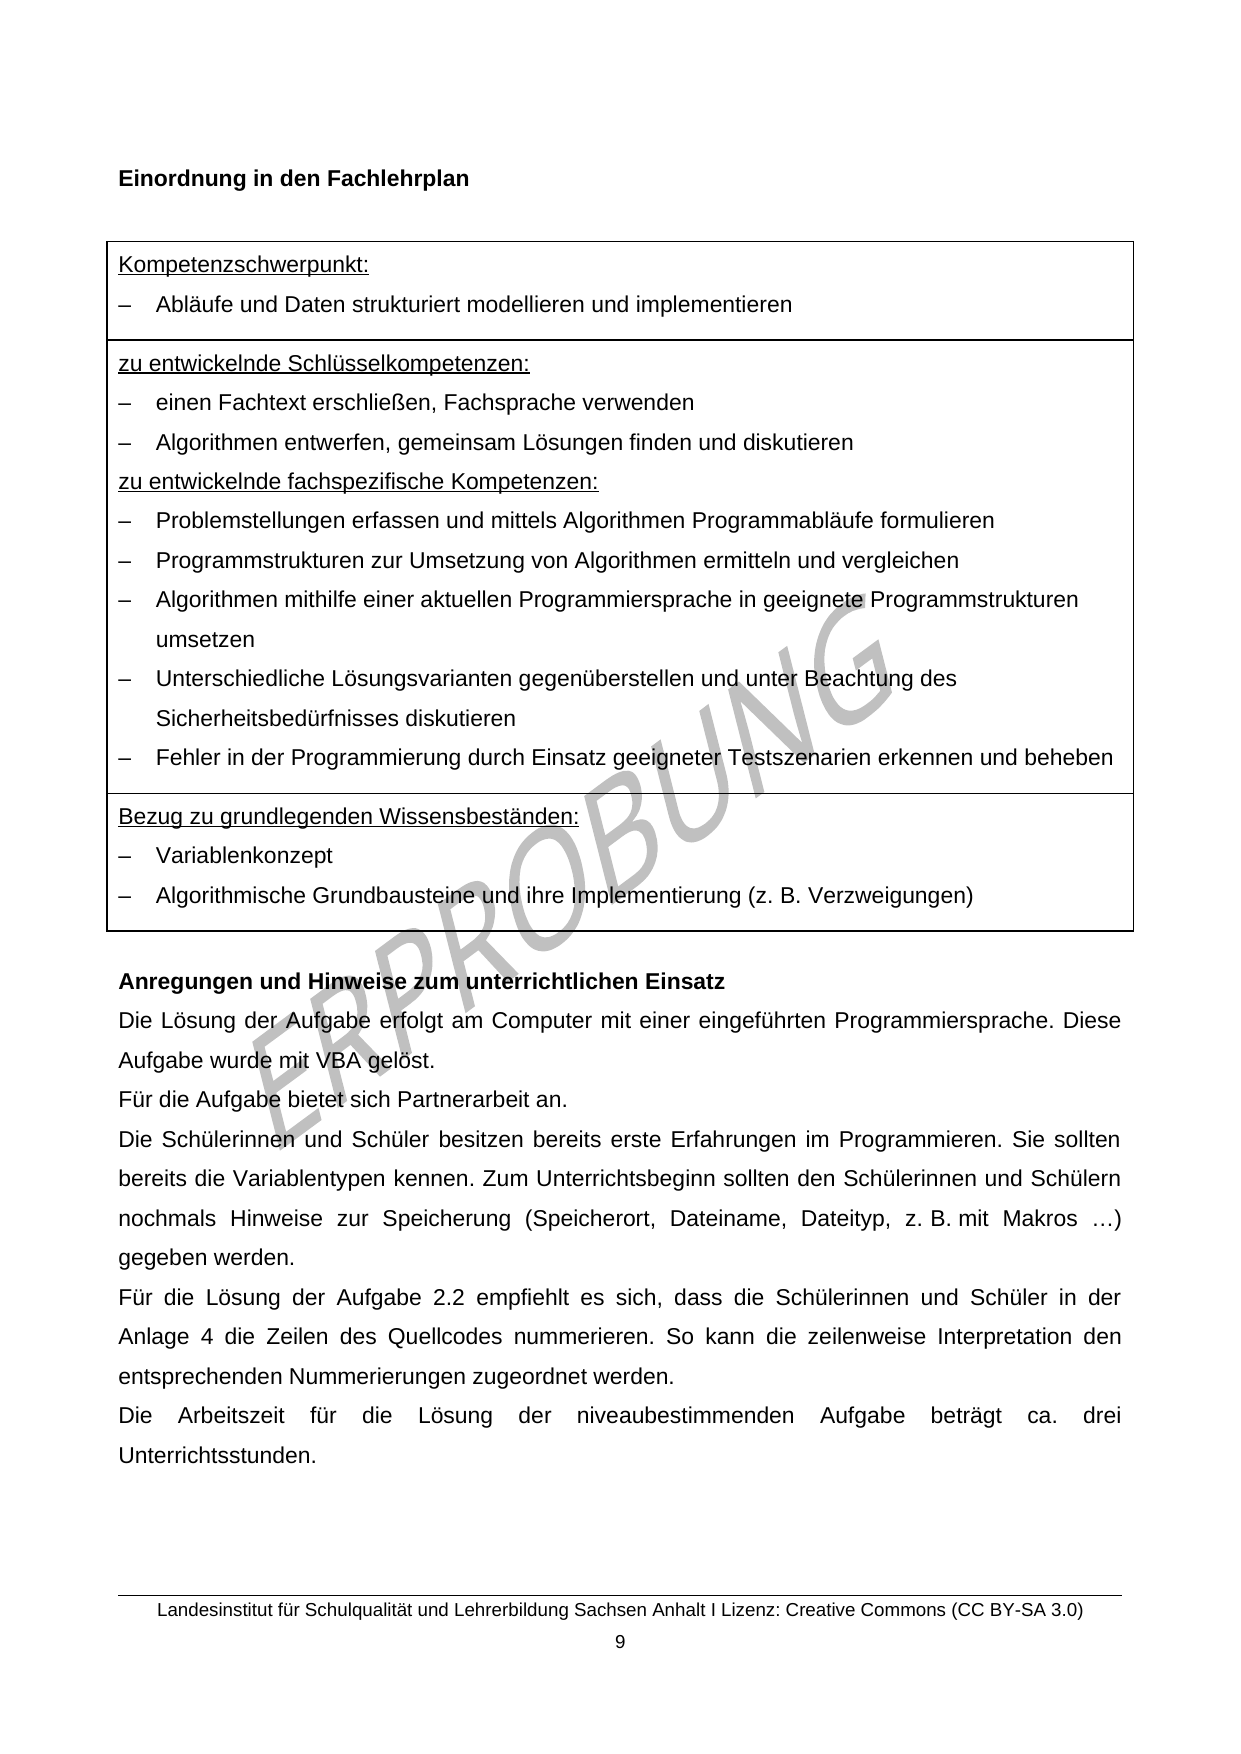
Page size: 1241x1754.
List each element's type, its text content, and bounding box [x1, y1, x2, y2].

text Die Lösung der Aufgabe erfolgt am Computer mit einer eingeführten Programmiersprache. Diese Aufgabe wurde mit VBA gelöst. [118, 1007, 1122, 1073]
text Für die Lösung der Aufgabe 2.2 empfiehlt es sich, dass die Schülerinnen und Schüler in der Anlage 4 die Zeilen des Quellcodes nummerieren. So kann die zeilenweise Interpretation den entsprechenden Nummerierungen zugeordnet werden. [118, 1284, 1122, 1389]
text Die Schülerinnen und Schüler besitzen bereits erste Erfahrungen im Programmieren. Sie sollten bereits die Variablentypen kennen. Zum Unterrichtsbeginn sollten den Schülerinnen und Schülern nochmals Hinweise zur Speicherung (Speicherort, Dateiname, Dateityp, z. B. mit Makros …) gegeben werden. [118, 1126, 1122, 1271]
table_cell zu entwickelnde Schlüsselkompetenzen: einen Fachtext erschließen, Fachsprache verwenden Algorithmen entwerfen, gemeinsam Lösungen finden und diskutieren zu entwickelnde fachspezifische Kompetenzen: Problemstellungen erfassen und mittels Algorithmen Programmabläufe formulieren Programmstrukturen zur Umsetzung von Algorithmen ermitteln und vergleichen Algorithmen mithilfe einer aktuellen Programmiersprache in geeignete Programmstrukturen umsetzen Unterschiedliche Lösungsvarianten gegenüberstellen und unter Beachtung des Sicherheitsbedürfnisses diskutieren Fehler in der Programmierung durch Einsatz geeigneter Testszenarien erkennen und beheben [108, 341, 1133, 793]
text Die Arbeitszeit für die Lösung der niveaubestimmenden Aufgabe beträgt ca. drei Unterrichtsstunden. [118, 1402, 1122, 1468]
text Für die Aufgabe bietet sich Partnerarbeit an. [118, 1086, 1122, 1113]
table_header Kompetenzschwerpunkt: Abläufe und Daten strukturiert modellieren und implementieren [108, 242, 1133, 339]
table_cell Bezug zu grundlegenden Wissensbeständen: Variablenkonzept Algorithmische Grundbausteine und ihre Implementierung (z. B. Verzweigungen) [108, 794, 1133, 930]
text Anregungen und Hinweise zum unterrichtlichen Einsatz [118, 968, 1122, 994]
text Einordnung in den Fachlehrplan [118, 165, 1122, 192]
